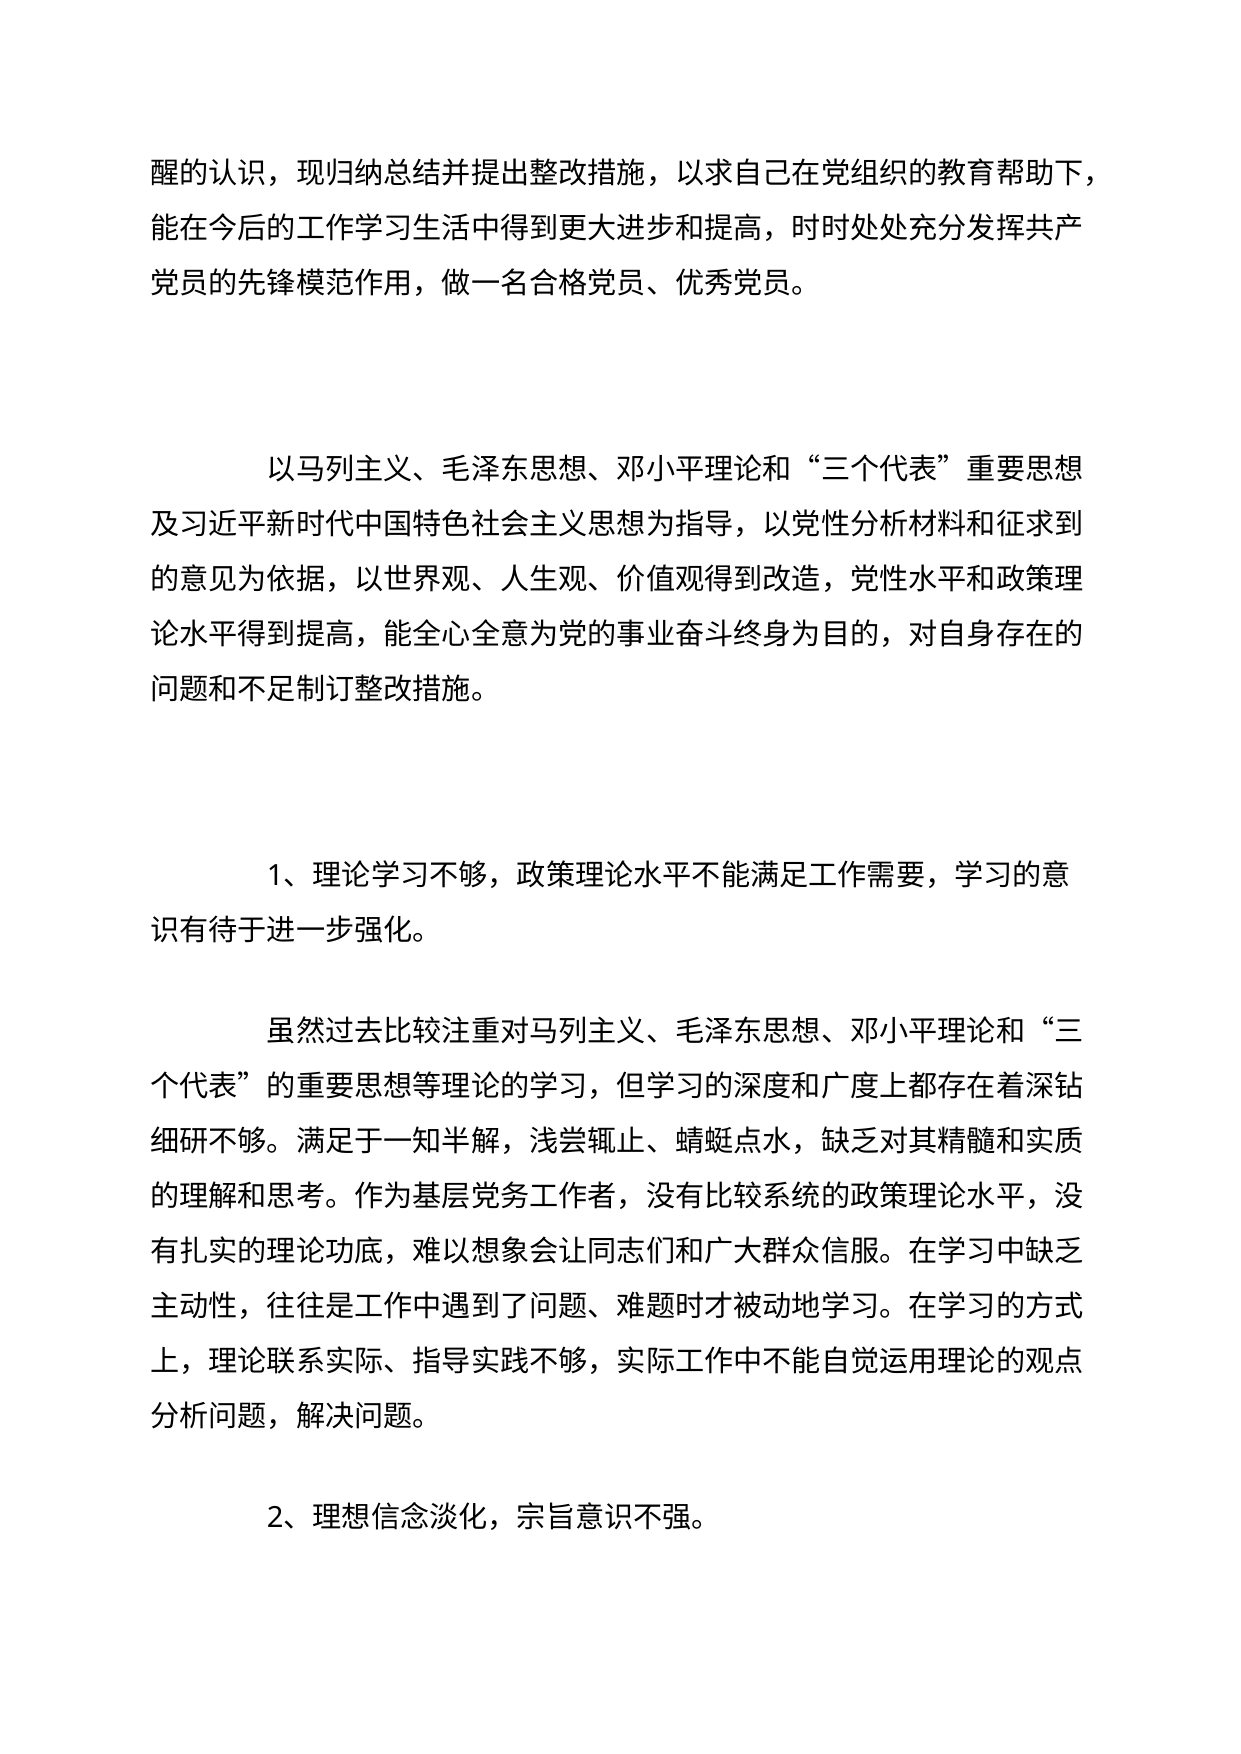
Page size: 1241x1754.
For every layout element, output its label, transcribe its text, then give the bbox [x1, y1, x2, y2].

text 以马列主义、毛泽东思想、邓小平理论和“三个代表”重要思想及习近平新时代中国特色社会主义思想为指导，以党性分析材料和征求到的意见为依据，以世界观、人生观、价值观得到改造，党性水平和政策理论水平得到提高，能全心全意为党的事业奋斗终身为目的，对自身存在的问题和不足制订整改措施。 [150, 446, 1090, 708]
text 1、理论学习不够，政策理论水平不能满足工作需要，学习的意识有待于进一步强化。 [150, 851, 1090, 948]
text 虽然过去比较注重对马列主义、毛泽东思想、邓小平理论和“三个代表”的重要思想等理论的学习，但学习的深度和广度上都存在着深钻细研不够。满足于一知半解，浅尝辄止、蜻蜓点水，缺乏对其精髓和实质的理解和思考。作为基层党务工作者，没有比较系统的政策理论水平，没有扎实的理论功底，难以想象会让同志们和广大群众信服。在学习中缺乏主动性，往往是工作中遇到了问题、难题时才被动地学习。在学习的方式上，理论联系实际、指导实践不够，实际工作中不能自觉运用理论的观点分析问题，解决问题。 [150, 1008, 1090, 1434]
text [150, 150, 1090, 302]
text 2、理想信念淡化，宗旨意识不强。 [150, 1494, 1090, 1536]
